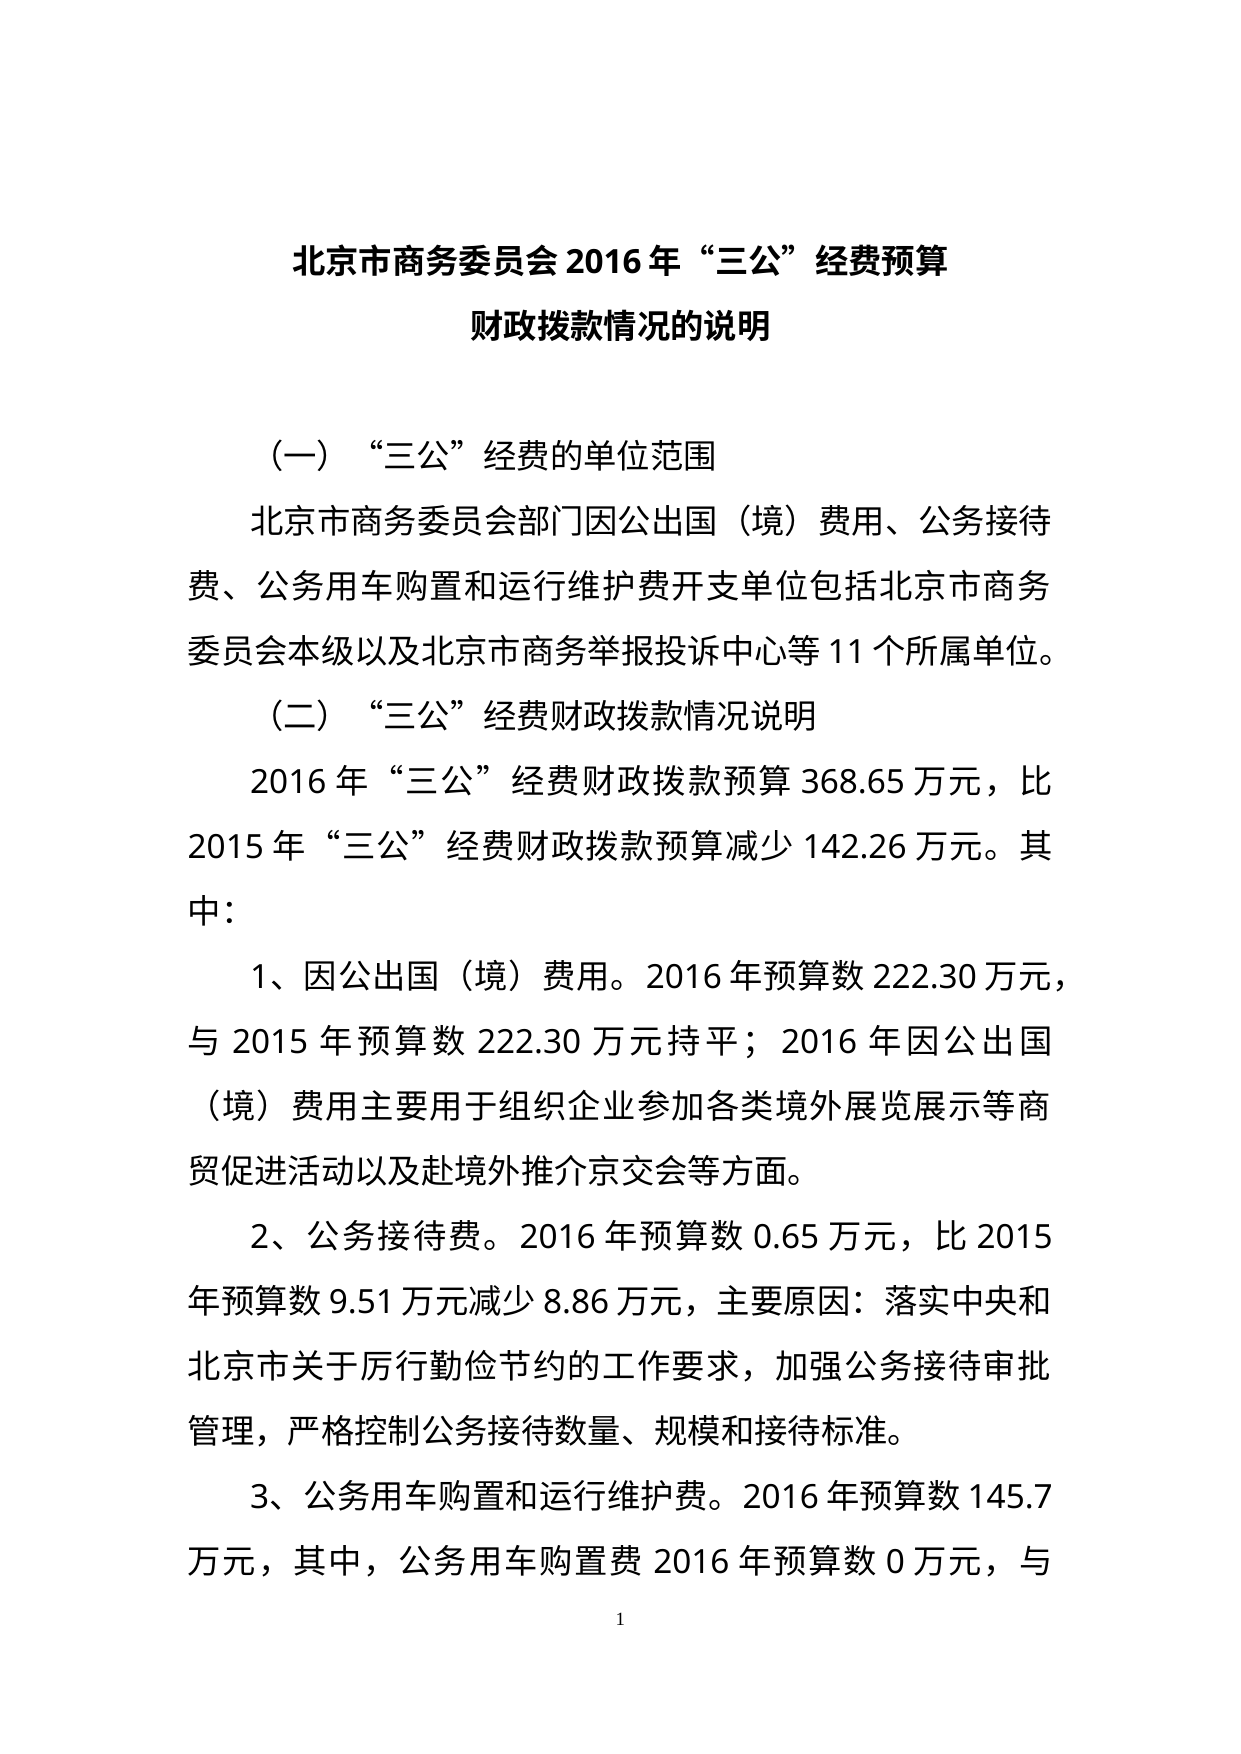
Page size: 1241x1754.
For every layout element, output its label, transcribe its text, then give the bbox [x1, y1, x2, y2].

text 2、公务接待费。2016年预算数0.65万元，比2015年预算数9.51万元减少8.86万元，主要原因：落实中央和北京市关于厉行勤俭节约的工作要求，加强公务接待审批管理，严格控制公务接待数量、规模和接待标准。 [187, 1202, 1053, 1462]
text （二）“三公”经费财政拨款情况说明 [187, 682, 1053, 747]
text 1、因公出国（境）费用。2016年预算数222.30万元，与2015年预算数222.30万元持平；2016年因公出国（境）费用主要用于组织企业参加各类境外展览展示等商贸促进活动以及赴境外推介京交会等方面。 [187, 942, 1053, 1202]
text 北京市商务委员会2016年“三公”经费预算 [187, 227, 1053, 292]
text （一）“三公”经费的单位范围 [187, 422, 1053, 487]
text 2016年“三公”经费财政拨款预算368.65万元，比2015年“三公”经费财政拨款预算减少142.26万元。其中： [187, 747, 1053, 942]
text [187, 1462, 1053, 1592]
text 北京市商务委员会部门因公出国（境）费用、公务接待费、公务用车购置和运行维护费开支单位包括北京市商务委员会本级以及北京市商务举报投诉中心等11个所属单位。 [187, 487, 1053, 682]
text 财政拨款情况的说明 [187, 292, 1053, 357]
